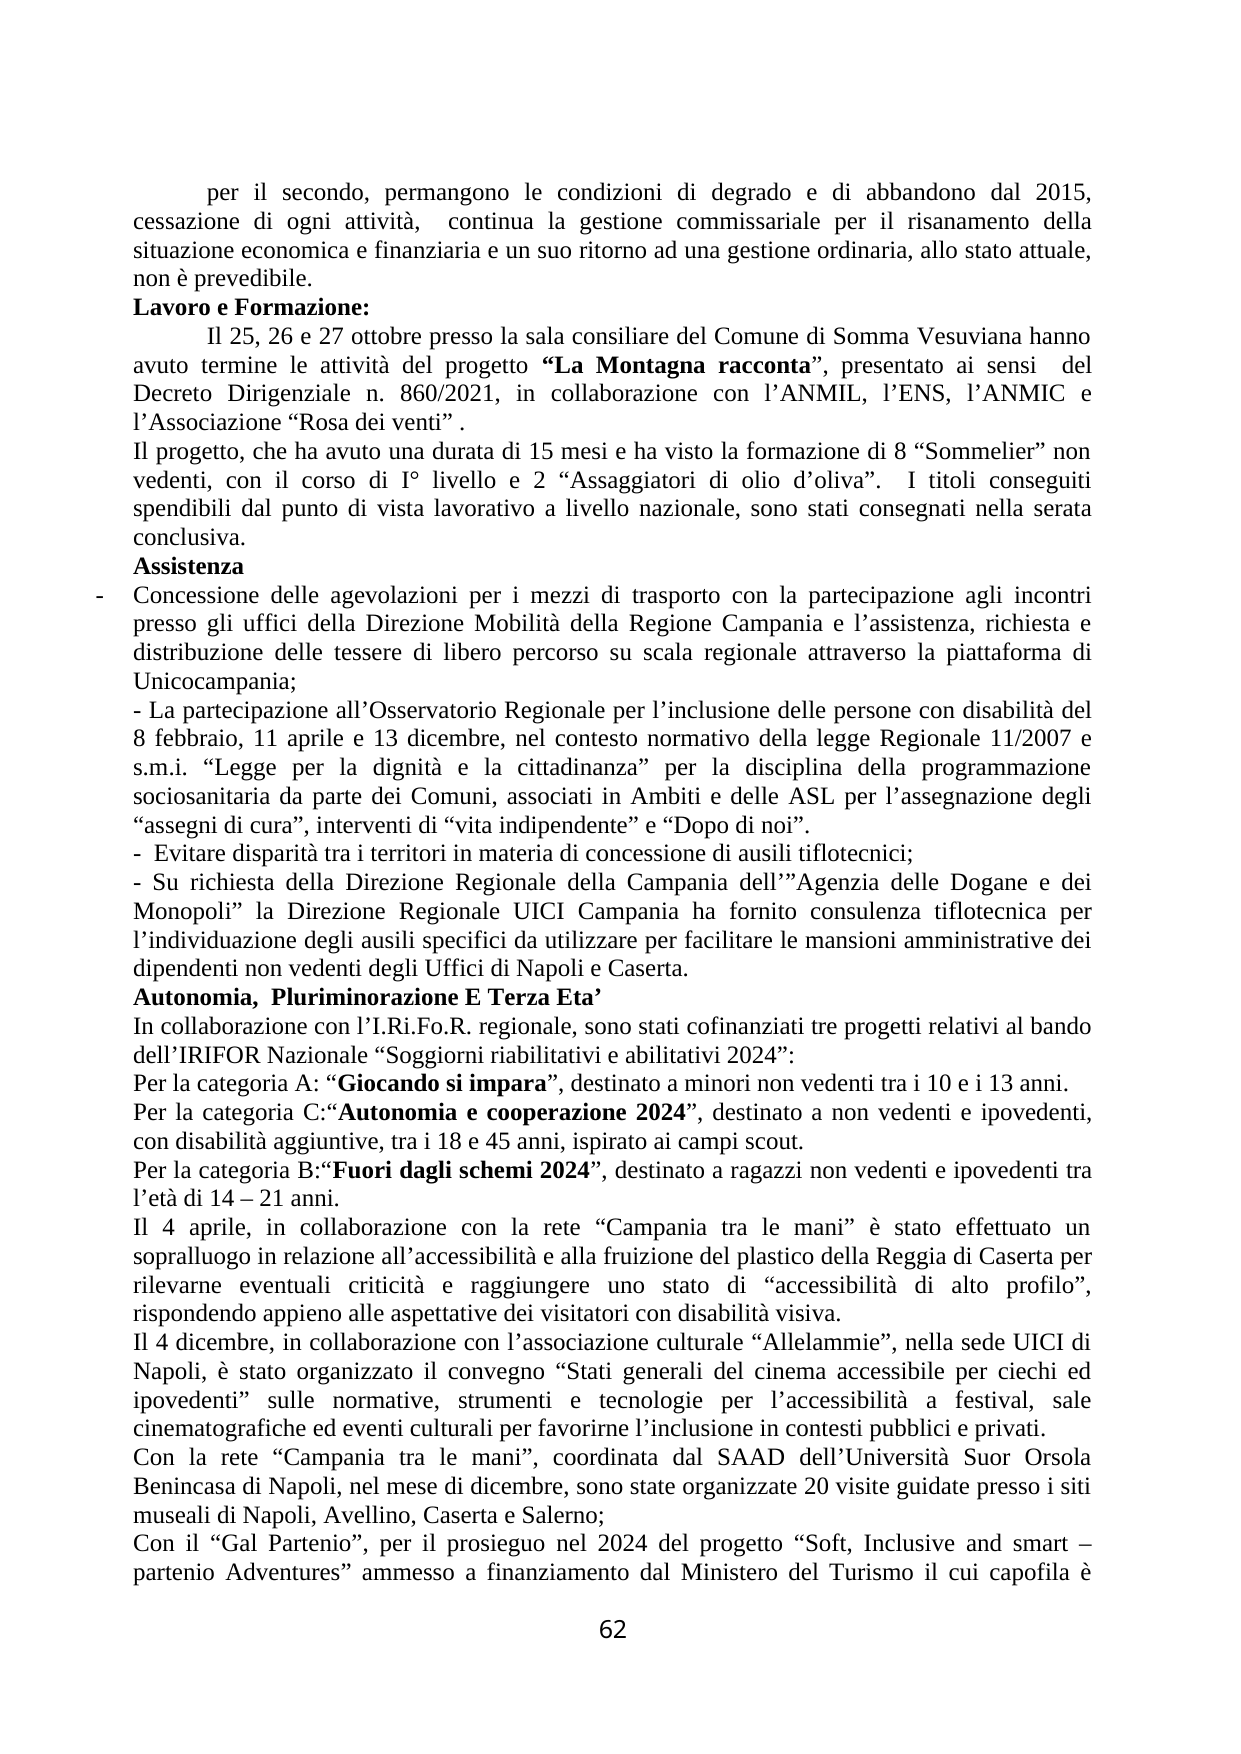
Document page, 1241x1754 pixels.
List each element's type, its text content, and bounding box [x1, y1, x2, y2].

text Il 25, 26 e 27 ottobre presso la sala consiliare del Comune di Somma Vesuviana hanno avuto termine le attività del progetto “La Montagna racconta”, presentato ai sensi del Decreto Dirigenziale n. 860/2021, in collaborazione con l’ANMIL, l’ENS, l’ANMIC e l’Associazione “Rosa dei venti” . [133, 321, 1093, 436]
text per il secondo, permangono le condizioni di degrado e di abbandono dal 2015, cessazione di ogni attività, continua la gestione commissariale per il risanamento della situazione economica e finanziaria e un suo ritorno ad una gestione ordinaria, allo stato attuale, non è prevedibile. [133, 177, 1093, 292]
text Con la rete “Campania tra le mani”, coordinata dal SAAD dell’Università Suor Orsola Benincasa di Napoli, nel mese di dicembre, sono state organizzate 20 visite guidate presso i siti museali di Napoli, Avellino, Caserta e Salerno; [133, 1442, 1093, 1528]
text Autonomia, Pluriminorazione E Terza Eta’ [133, 982, 1093, 1011]
text Assistenza [133, 551, 1093, 580]
subtitle Lavoro e Formazione: [133, 292, 1093, 321]
text Il progetto, che ha avuto una durata di 15 mesi e ha visto la formazione di 8 “Sommelier” non vedenti, con il corso di I° livello e 2 “Assaggiatori di olio d’oliva”. I titoli conseguiti spendibili dal punto di vista lavorativo a livello nazionale, sono stati consegnati nella serata conclusiva. [133, 436, 1093, 551]
text Il 4 dicembre, in collaborazione con l’associazione culturale “Allelammie”, nella sede UICI di Napoli, è stato organizzato il convegno “Stati generali del cinema accessibile per ciechi ed ipovedenti” sulle normative, strumenti e tecnologie per l’accessibilità a festival, sale cinematografiche ed eventi culturali per favorirne l’inclusione in contesti pubblici e privati. [133, 1327, 1093, 1442]
list - La partecipazione all’Osservatorio Regionale per l’inclusione delle persone con disabilità del 8 febbraio, 11 aprile e 13 dicembre, nel contesto normativo della legge Regionale 11/2007 e s.m.i. “Legge per la dignità e la cittadinanza” per la disciplina della programmazione sociosanitaria da parte dei Comuni, associati in Ambiti e delle ASL per l’assegnazione degli “assegni di cura”, interventi di “vita indipendente” e “Dopo di noi”. [133, 695, 1093, 838]
text Per la categoria A: “Giocando si impara”, destinato a minori non vedenti tra i 10 e i 13 anni. [133, 1068, 1093, 1097]
text In collaborazione con l’I.Ri.Fo.R. regionale, sono stati cofinanziati tre progetti relativi al bando dell’IRIFOR Nazionale “Soggiorni riabilitativi e abilitativi 2024”: [133, 1011, 1093, 1068]
text Per la categoria B:“Fuori dagli schemi 2024”, destinato a ragazzi non vedenti e ipovedenti tra l’età di 14 – 21 anni. [133, 1155, 1093, 1212]
list Concessione delle agevolazioni per i mezzi di trasporto con la partecipazione agli incontri presso gli uffici della Direzione Mobilità della Regione Campania e l’assistenza, richiesta e distribuzione delle tessere di libero percorso su scala regionale attraverso la piattaforma di Unicocampania; [95, 580, 1093, 695]
text - Su richiesta della Direzione Regionale della Campania dell’”Agenzia delle Dogane e dei Monopoli” la Direzione Regionale UICI Campania ha fornito consulenza tiflotecnica per l’individuazione degli ausili specifici da utilizzare per facilitare le mansioni amministrative dei dipendenti non vedenti degli Uffici di Napoli e Caserta. [133, 867, 1093, 982]
text Per la categoria C:“Autonomia e cooperazione 2024”, destinato a non vedenti e ipovedenti, con disabilità aggiuntive, tra i 18 e 45 anni, ispirato ai campi scout. [133, 1097, 1093, 1155]
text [133, 1528, 1093, 1586]
text - Evitare disparità tra i territori in materia di concessione di ausili tiflotecnici; [133, 838, 1093, 867]
text Il 4 aprile, in collaborazione con la rete “Campania tra le mani” è stato effettuato un sopralluogo in relazione all’accessibilità e alla fruizione del plastico della Reggia di Caserta per rilevarne eventuali criticità e raggiungere uno stato di “accessibilità di alto profilo”, rispondendo appieno alle aspettative dei visitatori con disabilità visiva. [133, 1212, 1093, 1327]
